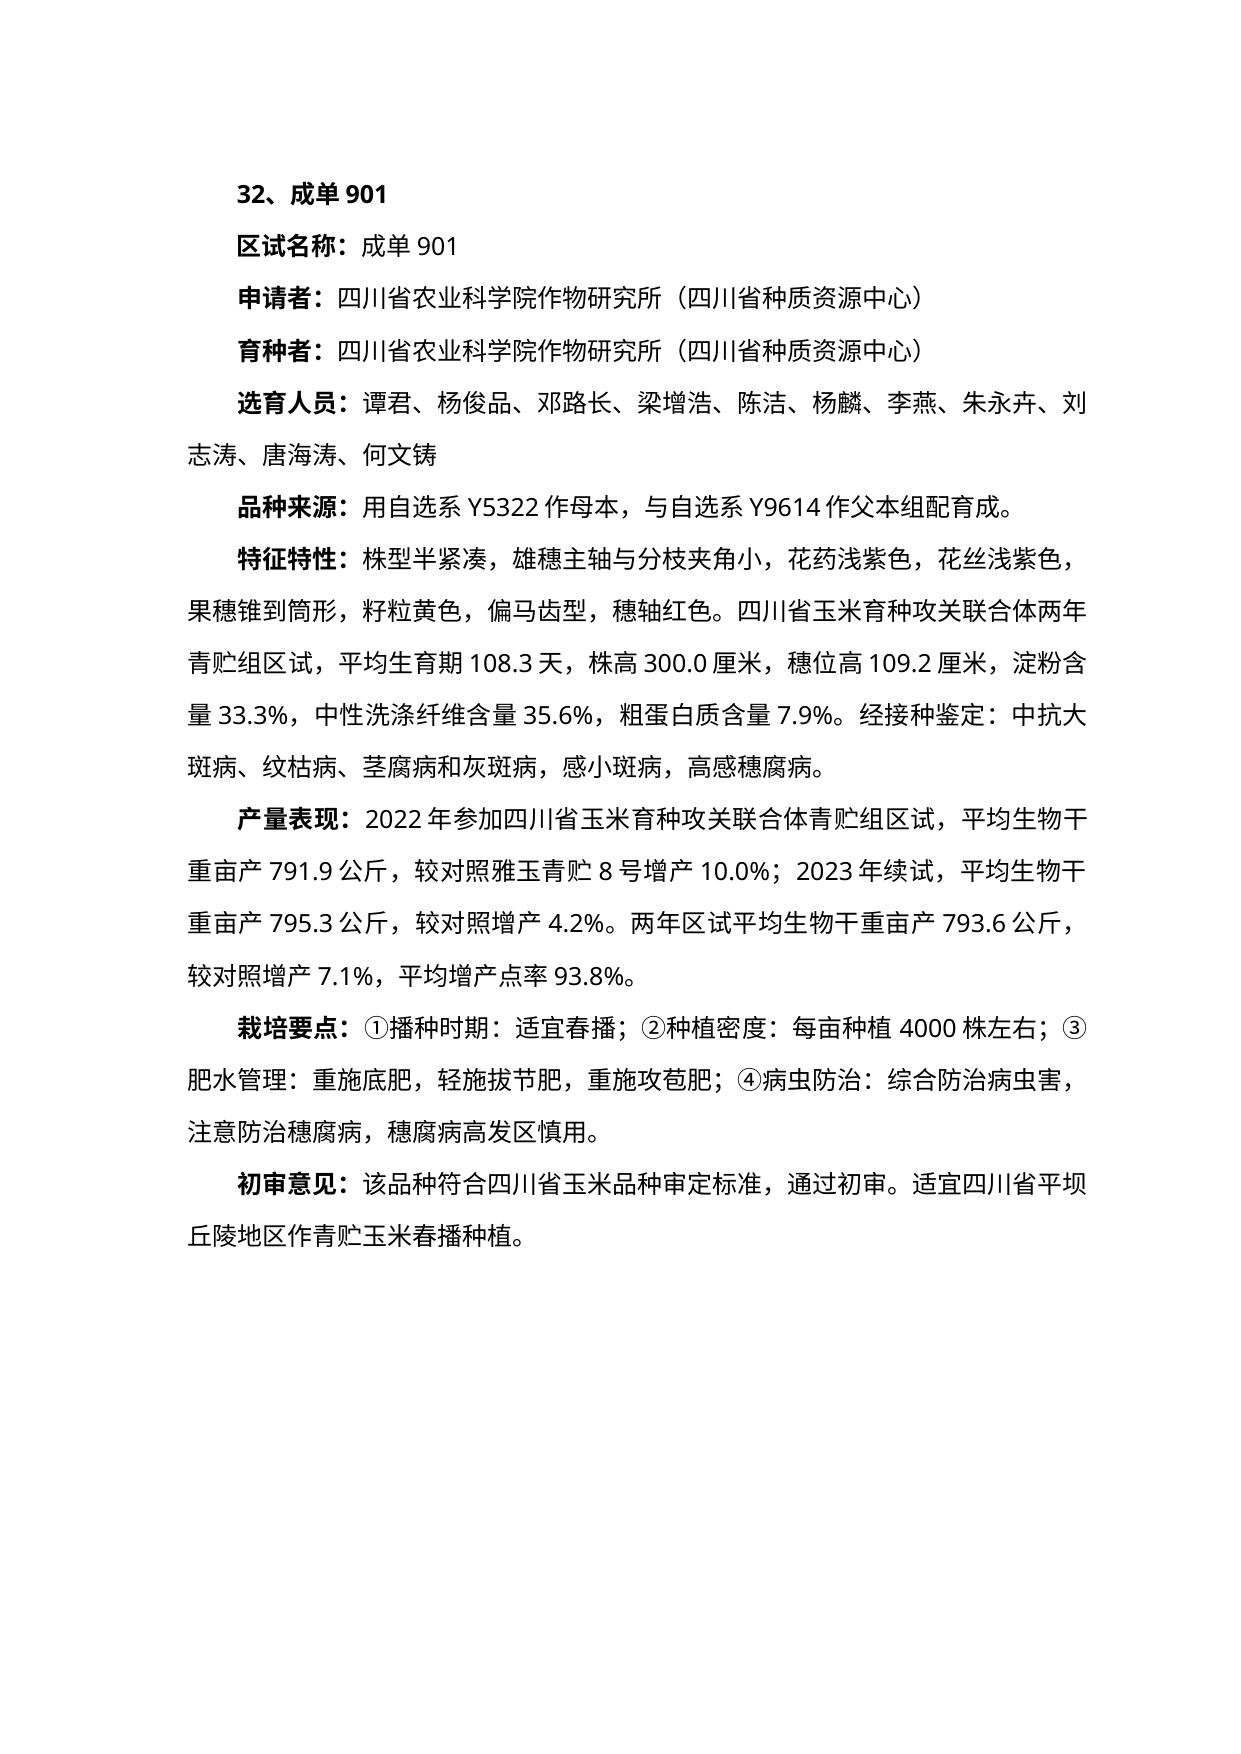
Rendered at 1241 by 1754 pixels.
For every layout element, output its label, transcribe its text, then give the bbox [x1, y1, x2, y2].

text 区试名称：成单901 [187, 214, 1088, 266]
text 申请者：四川省农业科学院作物研究所（四川省种质资源中心） [187, 266, 1088, 318]
text 栽培要点：①播种时期：适宜春播；②种植密度：每亩种植4000株左右；③肥水管理：重施底肥，轻施拔节肥，重施攻苞肥；④病虫防治：综合防治病虫害，注意防治穗腐病，穗腐病高发区慎用。 [187, 995, 1088, 1152]
text 32、成单901 [187, 162, 1088, 214]
text 初审意见：该品种符合四川省玉米品种审定标准，通过初审。适宜四川省平坝丘陵地区作青贮玉米春播种植。 [187, 1152, 1088, 1256]
text 选育人员：谭君、杨俊品、邓路长、梁增浩、陈洁、杨麟、李燕、朱永卉、刘志涛、唐海涛、何文铸 [187, 370, 1088, 474]
text 品种来源：用自选系Y5322作母本，与自选系Y9614作父本组配育成。 [187, 474, 1088, 527]
text 育种者：四川省农业科学院作物研究所（四川省种质资源中心） [187, 318, 1088, 370]
text 产量表现：2022年参加四川省玉米育种攻关联合体青贮组区试，平均生物干重亩产791.9公斤，较对照雅玉青贮8号增产10.0%；2023年续试，平均生物干重亩产795.3公斤，较对照增产4.2%。两年区试平均生物干重亩产793.6公斤，较对照增产7.1%，平均增产点率93.8%。 [187, 787, 1088, 995]
text 特征特性：株型半紧凑，雄穗主轴与分枝夹角小，花药浅紫色，花丝浅紫色，果穗锥到筒形，籽粒黄色，偏马齿型，穗轴红色。四川省玉米育种攻关联合体两年青贮组区试，平均生育期108.3天，株高300.0厘米，穗位高109.2厘米，淀粉含量33.3%，中性洗涤纤维含量35.6%，粗蛋白质含量7.9%。经接种鉴定：中抗大斑病、纹枯病、茎腐病和灰斑病，感小斑病，高感穗腐病。 [187, 527, 1088, 787]
